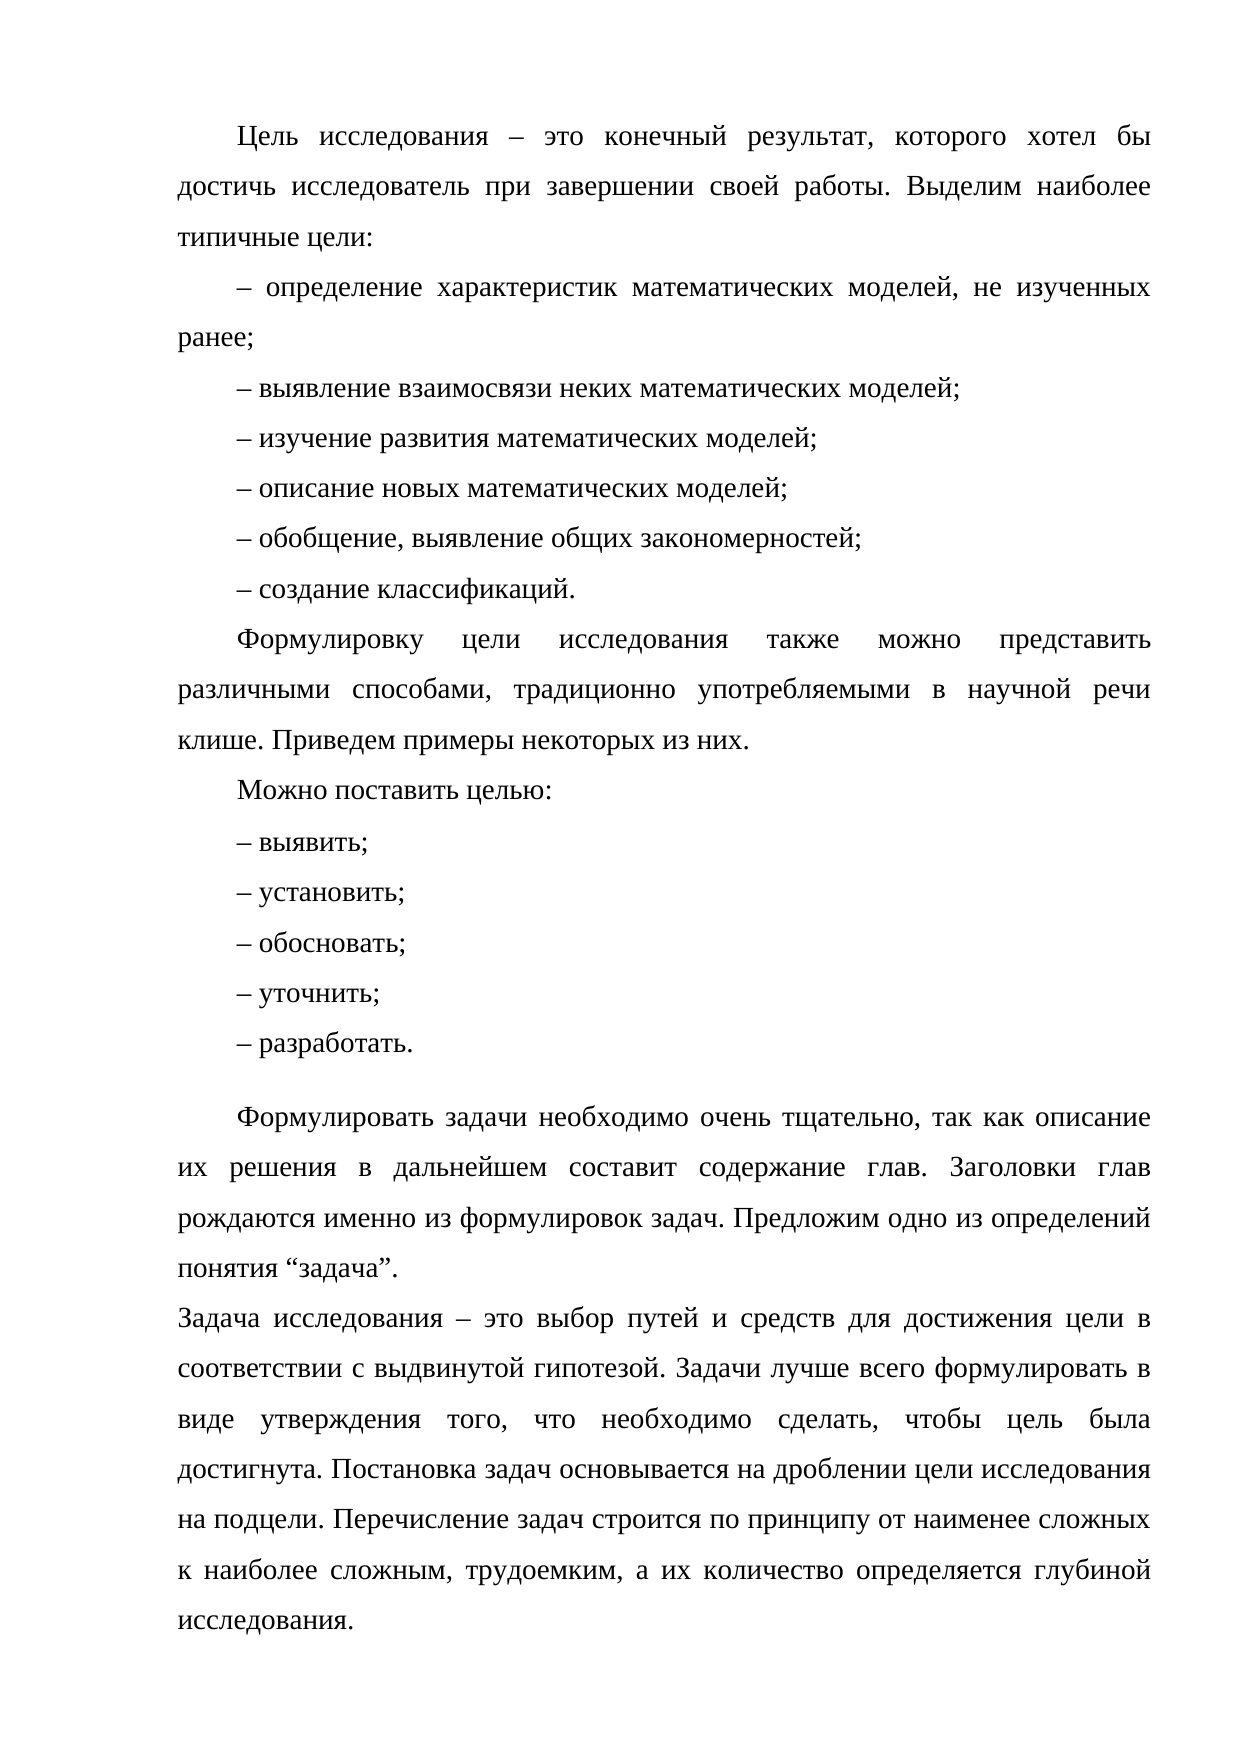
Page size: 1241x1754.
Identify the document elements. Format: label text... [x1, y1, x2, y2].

text – создание классификаций. [177, 571, 1152, 604]
text – уточнить; [177, 975, 1109, 1008]
text – определение характеристик математических моделей, не изученных ранее; [177, 269, 1152, 353]
text Можно поставить целью: [177, 772, 1152, 806]
text Формулировать задачи необходимо очень тщательно, так как описание их решения в дальнейшем составит содержание глав. Заголовки глав рождаются именно из формулировок задач. Предложим одно из определений понятия “задача”. [177, 1099, 1152, 1283]
text Формулировку цели исследования также можно представить различными способами, традиционно употребляемыми в научной речи клише. Приведем примеры некоторых из них. [177, 621, 1152, 755]
text – изучение развития математических моделей; [177, 420, 1152, 453]
text – обосновать; [177, 925, 1109, 958]
text – обобщение, выявление общих закономерностей; [177, 521, 1152, 554]
text – разработать. [177, 1025, 1152, 1059]
text Задача исследования – это выбор путей и средств для достижения цели в соответствии с выдвинутой гипотезой. Задачи лучше всего формулировать в виде утверждения того, что необходимо сделать, чтобы цель была достигнута. Постановка задач основывается на дроблении цели исследования на подцели. Перечисление задач строится по принципу от наименее сложных к наиболее сложным, трудоемким, а их количество определяется глубиной исследования. [177, 1300, 1152, 1636]
text – выявить; [177, 824, 1152, 858]
text – описание новых математических моделей; [177, 470, 1152, 504]
text Цель исследования – это конечный результат, которого хотел бы достичь исследователь при завершении своей работы. Выделим наиболее типичные цели: [177, 118, 1152, 252]
text – выявление взаимосвязи неких математических моделей; [177, 370, 1152, 403]
text – установить; [177, 874, 1152, 908]
